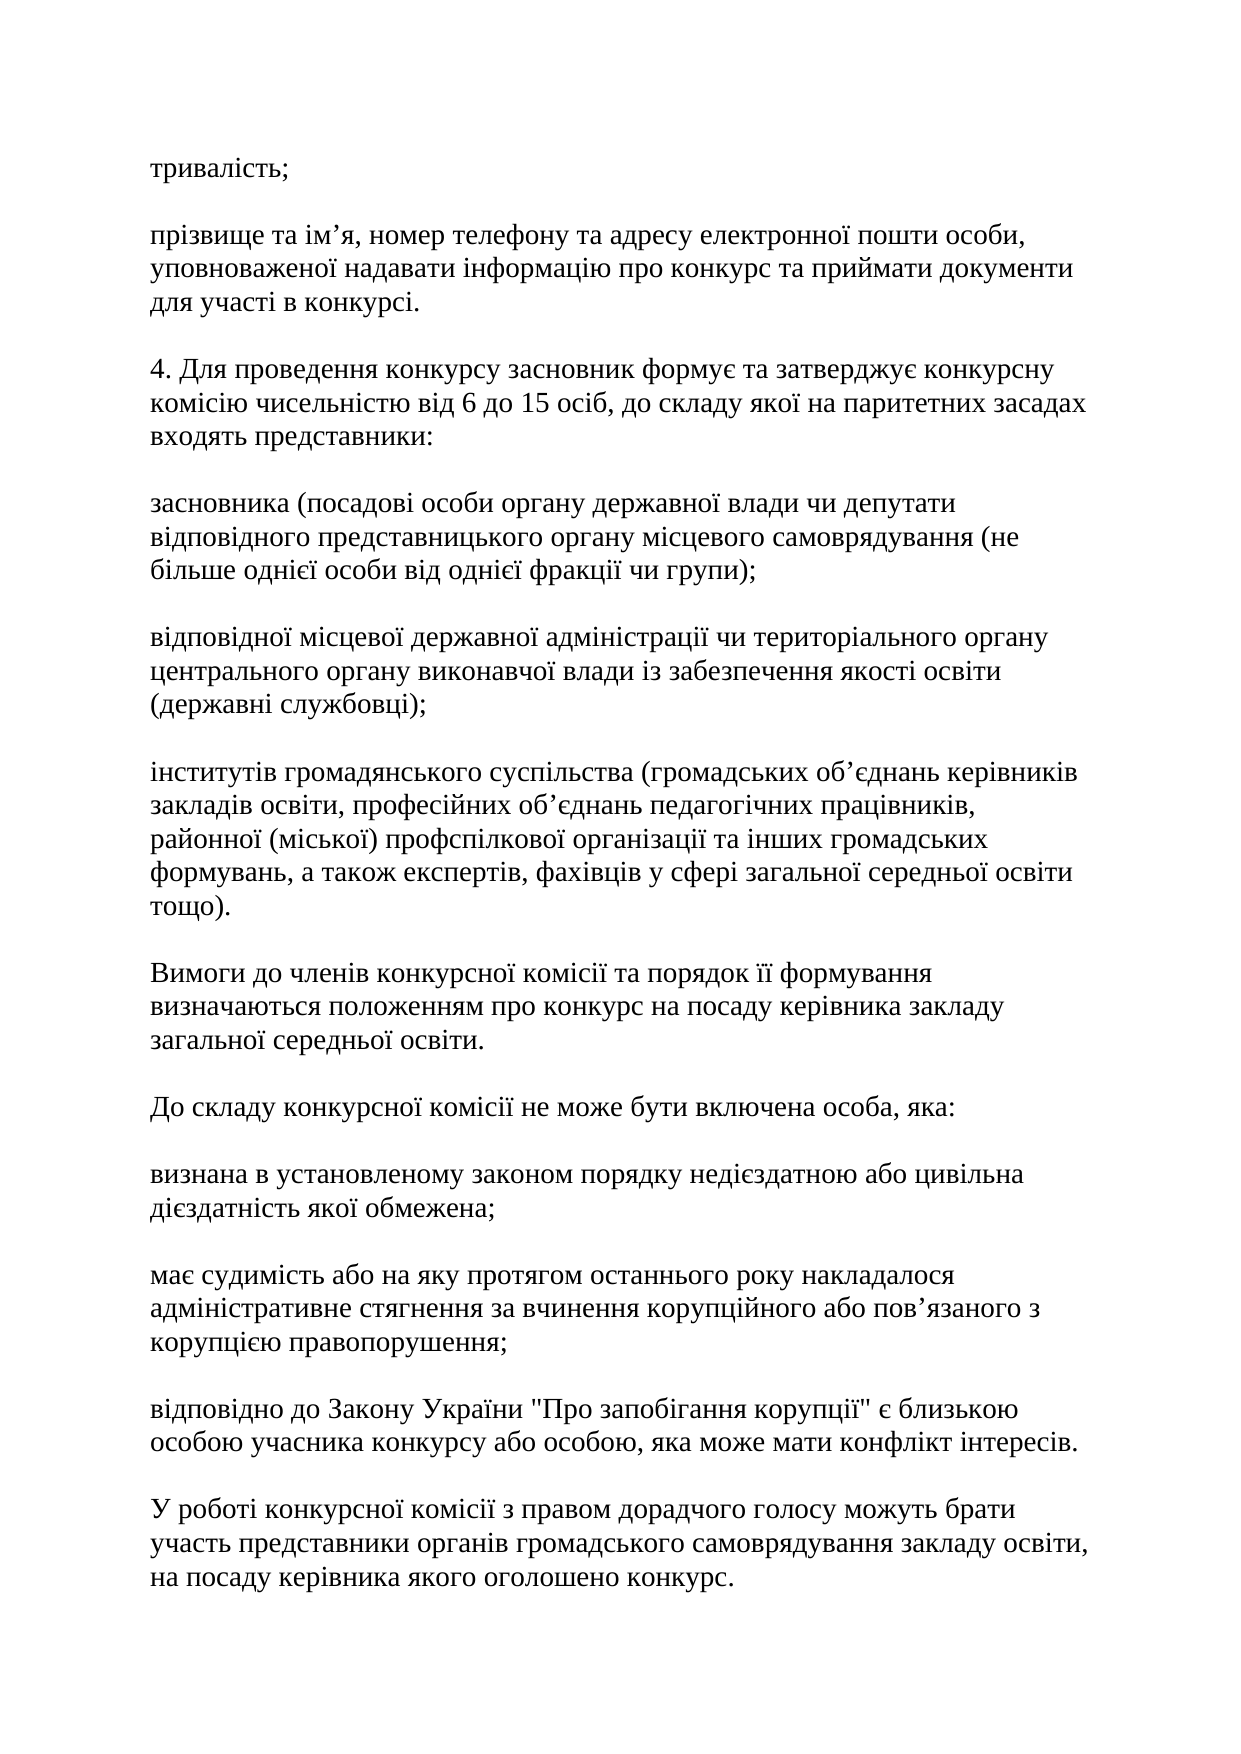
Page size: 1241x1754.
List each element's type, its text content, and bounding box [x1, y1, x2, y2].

text відповідної місцевої державної адміністрації чи територіального органу центрального органу виконавчої влади із забезпечення якості освіти (державні службовці); [150, 619, 1090, 720]
text інститутів громадянського суспільства (громадських об’єднань керівників закладів освіти, професійних об’єднань педагогічних працівників, районної (міської) профспілкової організації та інших громадських формувань, а також експертів, фахівців у сфері загальної середньої освіти тощо). [150, 754, 1090, 921]
text 4. Для проведення конкурсу засновник формує та затверджує конкурсну комісію чисельністю від 6 до 15 осіб, до складу якої на паритетних засадах входять представники: [150, 351, 1090, 452]
text засновника (посадові особи органу державної влади чи депутати відповідного представницького органу місцевого самоврядування (не більше однієї особи від однієї фракції чи групи); [150, 485, 1090, 586]
text відповідно до Закону України "Про запобігання корупції" є близькою особою учасника конкурсу або особою, яка може мати конфлікт інтересів. [150, 1391, 1090, 1458]
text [150, 150, 1090, 183]
text визнана в установленому законом порядку недієздатною або цивільна дієздатність якої обмежена; [150, 1156, 1090, 1223]
text У роботі конкурсної комісії з правом дорадчого голосу можуть брати участь представники органів громадського самоврядування закладу освіти, на посаду керівника якого оголошено конкурс. [150, 1492, 1090, 1592]
text Вимоги до членів конкурсної комісії та порядок її формування визначаються положенням про конкурс на посаду керівника закладу загальної середньої освіти. [150, 955, 1090, 1056]
text має судимість або на яку протягом останнього року накладалося адміністративне стягнення за вчинення корупційного або пов’язаного з корупцією правопорушення; [150, 1257, 1090, 1357]
text прізвище та ім’я, номер телефону та адресу електронної пошти особи, уповноваженої надавати інформацію про конкурс та приймати документи для участі в конкурсі. [150, 217, 1090, 318]
text До складу конкурсної комісії не може бути включена особа, яка: [150, 1089, 1090, 1123]
